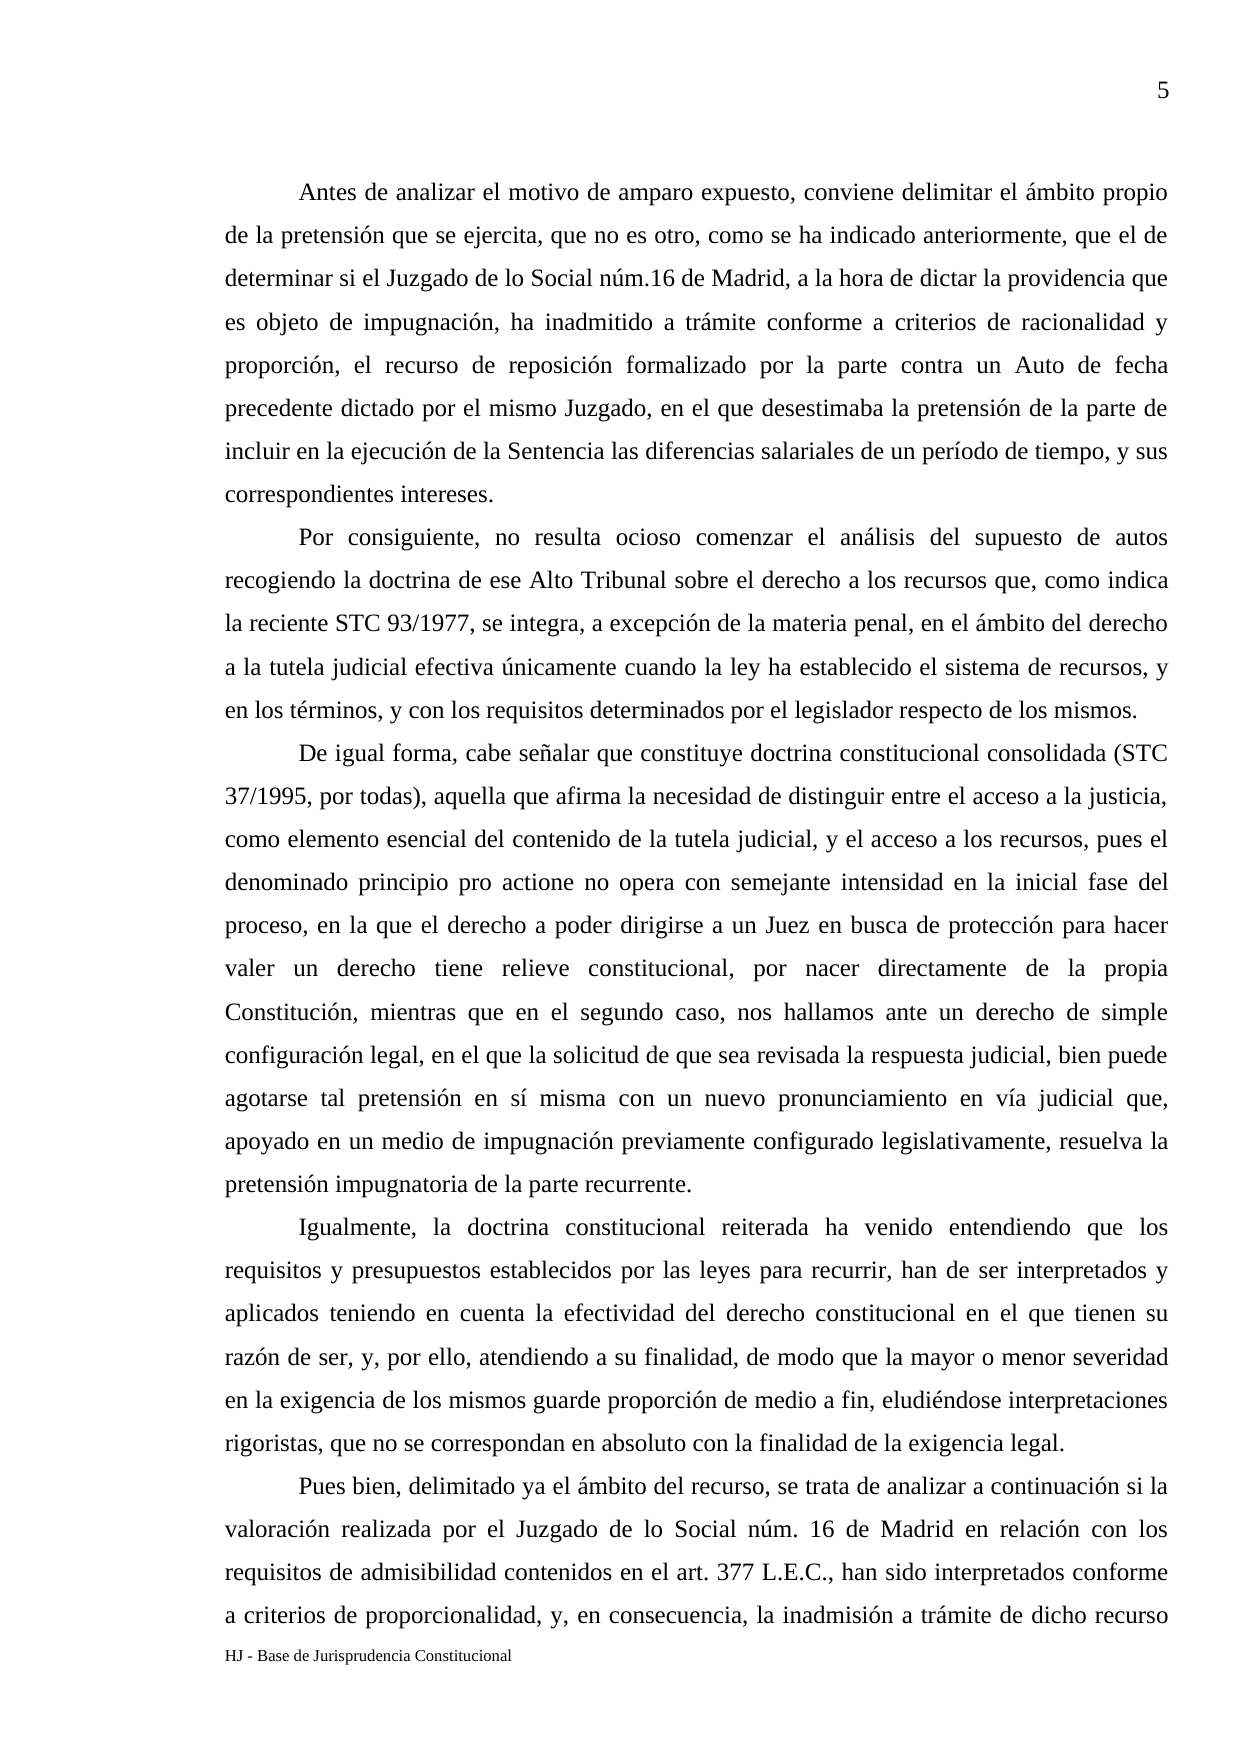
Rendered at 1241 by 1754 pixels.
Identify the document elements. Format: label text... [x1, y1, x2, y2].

text Igualmente, la doctrina constitucional reiterada ha venido entendiendo que los requisitos y presupuestos establecidos por las leyes para recurrir, han de ser interpretados y aplicados teniendo en cuenta la efectividad del derecho constitucional en el que tienen su razón de ser, y, por ello, atendiendo a su finalidad, de modo que la mayor o menor severidad en la exigencia de los mismos guarde proporción de medio a fin, eludiéndose interpretaciones rigoristas, que no se correspondan en absoluto con la finalidad de la exigencia legal. [224, 1212, 1169, 1457]
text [224, 1471, 1169, 1629]
text Antes de analizar el motivo de amparo expuesto, conviene delimitar el ámbito propio de la pretensión que se ejercita, que no es otro, como se ha indicado anteriormente, que el de determinar si el Juzgado de lo Social núm.16 de Madrid, a la hora de dictar la providencia que es objeto de impugnación, ha inadmitido a trámite conforme a criterios de racionalidad y proporción, el recurso de reposición formalizado por la parte contra un Auto de fecha precedente dictado por el mismo Juzgado, en el que desestimaba la pretensión de la parte de incluir en la ejecución de la Sentencia las diferencias salariales de un período de tiempo, y sus correspondientes intereses. [224, 177, 1169, 508]
text De igual forma, cabe señalar que constituye doctrina constitucional consolidada (STC 37/1995, por todas), aquella que afirma la necesidad de distinguir entre el acceso a la justicia, como elemento esencial del contenido de la tutela judicial, y el acceso a los recursos, pues el denominado principio pro actione no opera con semejante intensidad en la inicial fase del proceso, en la que el derecho a poder dirigirse a un Juez en busca de protección para hacer valer un derecho tiene relieve constitucional, por nacer directamente de la propia Constitución, mientras que en el segundo caso, nos hallamos ante un derecho de simple configuración legal, en el que la solicitud de que sea revisada la respuesta judicial, bien puede agotarse tal pretensión en sí misma con un nuevo pronunciamiento en vía judicial que, apoyado en un medio de impugnación previamente configurado legislativamente, resuelva la pretensión impugnatoria de la parte recurrente. [224, 738, 1169, 1198]
text Por consiguiente, no resulta ocioso comenzar el análisis del supuesto de autos recogiendo la doctrina de ese Alto Tribunal sobre el derecho a los recursos que, como indica la reciente STC 93/1977, se integra, a excepción de la materia penal, en el ámbito del derecho a la tutela judicial efectiva únicamente cuando la ley ha establecido el sistema de recursos, y en los términos, y con los requisitos determinados por el legislador respecto de los mismos. [224, 522, 1169, 723]
